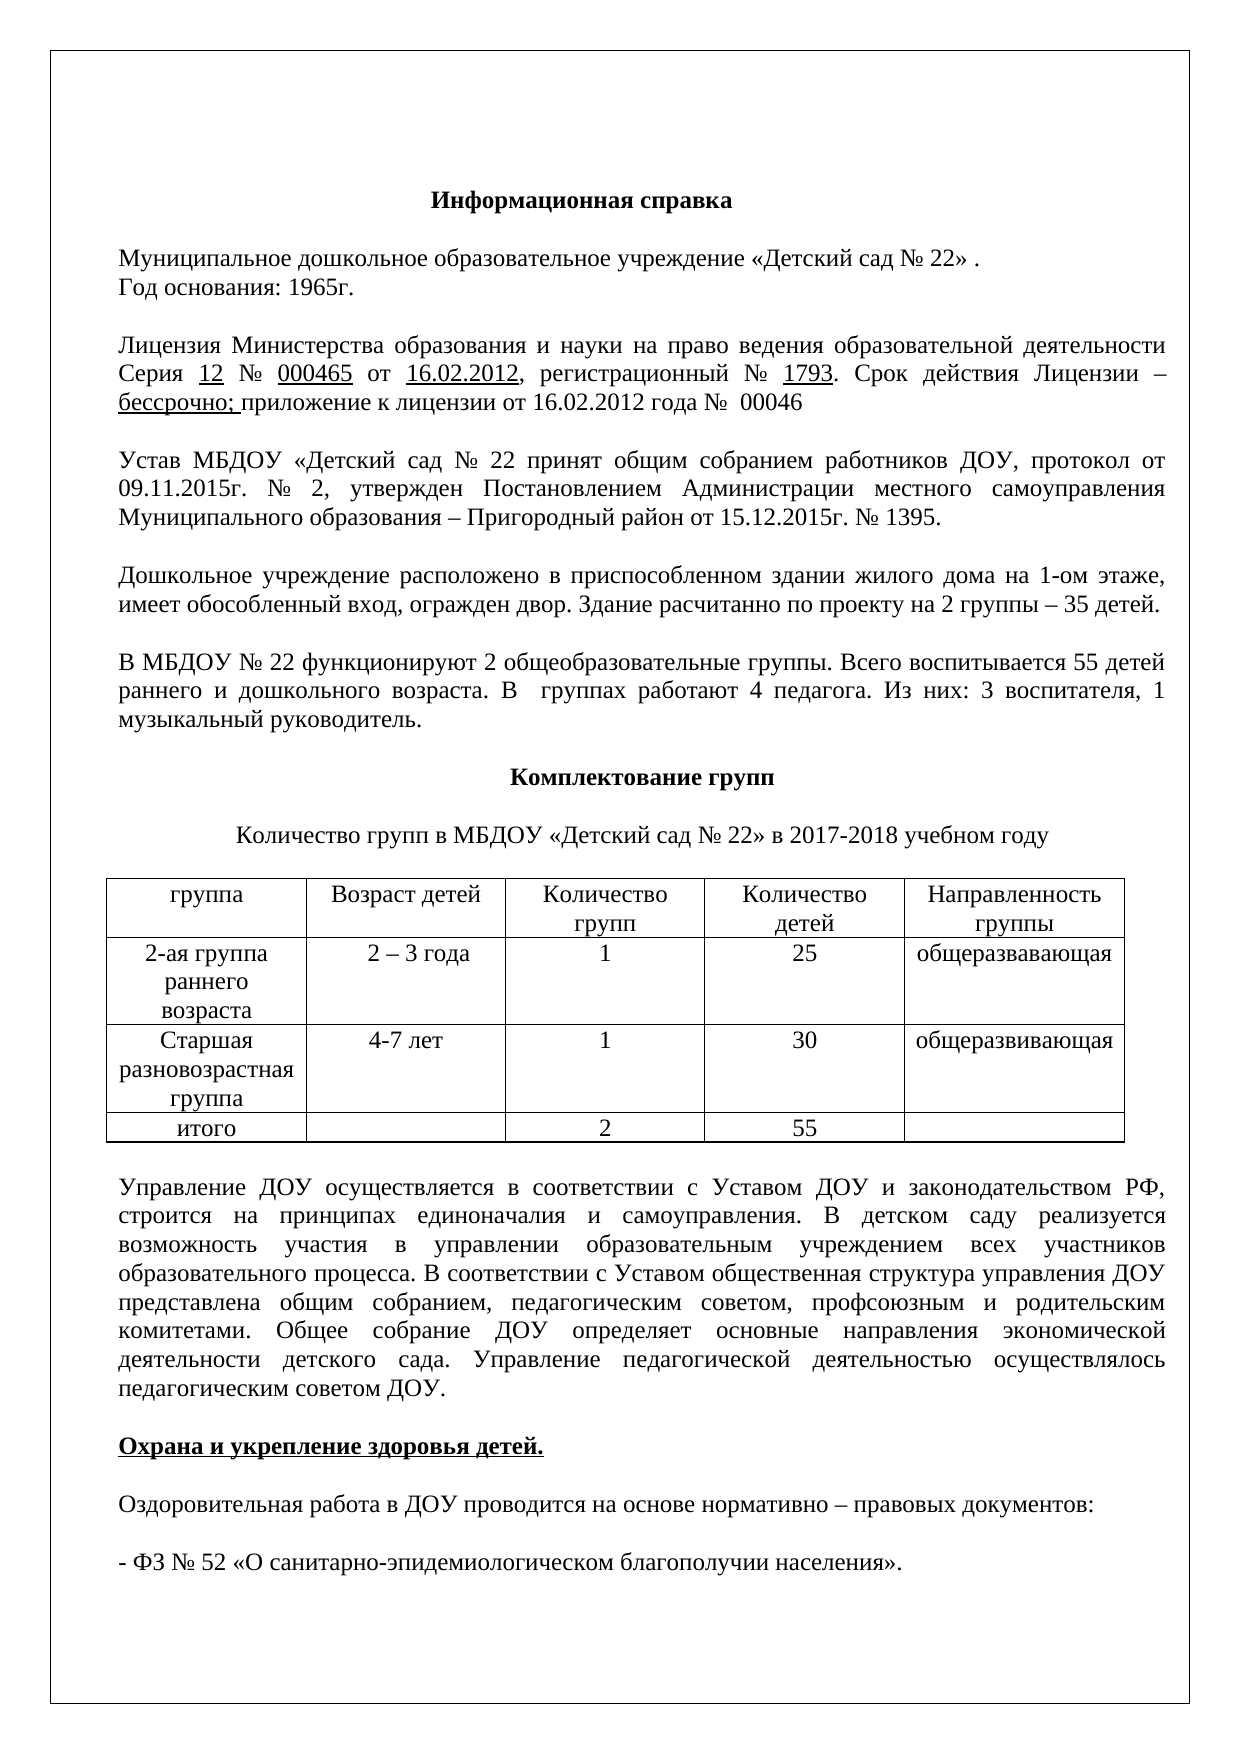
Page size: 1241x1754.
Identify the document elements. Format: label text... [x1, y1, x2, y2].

text Управление ДОУ осуществляется в соответствии с Уставом ДОУ и законодательством РФ, строится на принципах единоначалия и самоуправления. В детском саду реализуется возможность участия в управлении образовательным учреждением всех участников образовательного процесса. В соответствии с Уставом общественная структура управления ДОУ представлена общим собранием, педагогическим советом, профсоюзным и родительским комитетами. Общее собрание ДОУ определяет основные направления экономической деятельности детского сада. Управление педагогической деятельностью осуществлялось педагогическим советом ДОУ. [118, 1172, 1167, 1402]
text Оздоровительная работа в ДОУ проводится на основе нормативно – правовых документов: [118, 1489, 1167, 1517]
table_cell Старшая разновозрастная группа [107, 1025, 306, 1112]
table_cell 55 [705, 1113, 904, 1141]
table_cell 4-7 лет [307, 1025, 505, 1112]
table_cell общеразвивающая [905, 1025, 1124, 1112]
text Год основания: 1965г. [118, 272, 1167, 301]
text Комплектование групп [118, 762, 1167, 791]
text Муниципальное дошкольное образовательное учреждение «Детский сад № 22» . [118, 243, 1167, 272]
text - ФЗ № 52 «О санитарно-эпидемиологическом благополучии населения». [118, 1547, 1167, 1575]
table_cell итого [107, 1113, 306, 1141]
table_cell 30 [705, 1025, 904, 1112]
table_cell 2-ая группа раннего возраста [107, 938, 306, 1024]
table_cell 2 [506, 1113, 704, 1141]
table_cell 1 [506, 938, 704, 1024]
table_cell 1 [506, 1025, 704, 1112]
table_cell [307, 1113, 505, 1141]
text Дошкольное учреждение расположено в приспособленном здании жилого дома на 1-ом этаже, имеет обособленный вход, огражден двор. Здание расчитанно по проекту на 2 группы – 35 детей. [118, 560, 1167, 618]
table_cell 25 [705, 938, 904, 1024]
table_header Направленность группы [905, 879, 1124, 937]
text В МБДОУ № 22 функционируют 2 общеобразовательные группы. Всего воспитывается 55 детей раннего и дошкольного возраста. В группах работают 4 педагога. Из них: 3 воспитателя, 1 музыкальный руководитель. [118, 647, 1167, 733]
text Количество групп в МБДОУ «Детский сад № 22» в 2017-2018 учебном году [118, 820, 1167, 849]
table_header группа [107, 879, 306, 937]
text Информационная справка [118, 186, 1167, 214]
table_cell общеразвавающая [905, 938, 1124, 1024]
table_cell 2 – 3 года [307, 938, 505, 1024]
table_header Возраст детей [307, 879, 505, 937]
table_cell [905, 1113, 1124, 1141]
table_header Количество детей [705, 879, 904, 937]
text Лицензия Министерства образования и науки на право ведения образовательной деятельности Серия 12 № 000465 от 16.02.2012, регистрационный № 1793. Срок действия Лицензии – бессрочно; приложение к лицензии от 16.02.2012 года № 00046 [118, 330, 1167, 416]
text Устав МБДОУ «Детский сад № 22 принят общим собранием работников ДОУ, протокол от 09.11.2015г. № 2, утвержден Постановлением Администрации местного самоуправления Муниципального образования – Пригородный район от 15.12.2015г. № 1395. [118, 445, 1167, 531]
table_header Количество групп [506, 879, 704, 937]
text Охрана и укрепление здоровья детей. [118, 1431, 1167, 1459]
